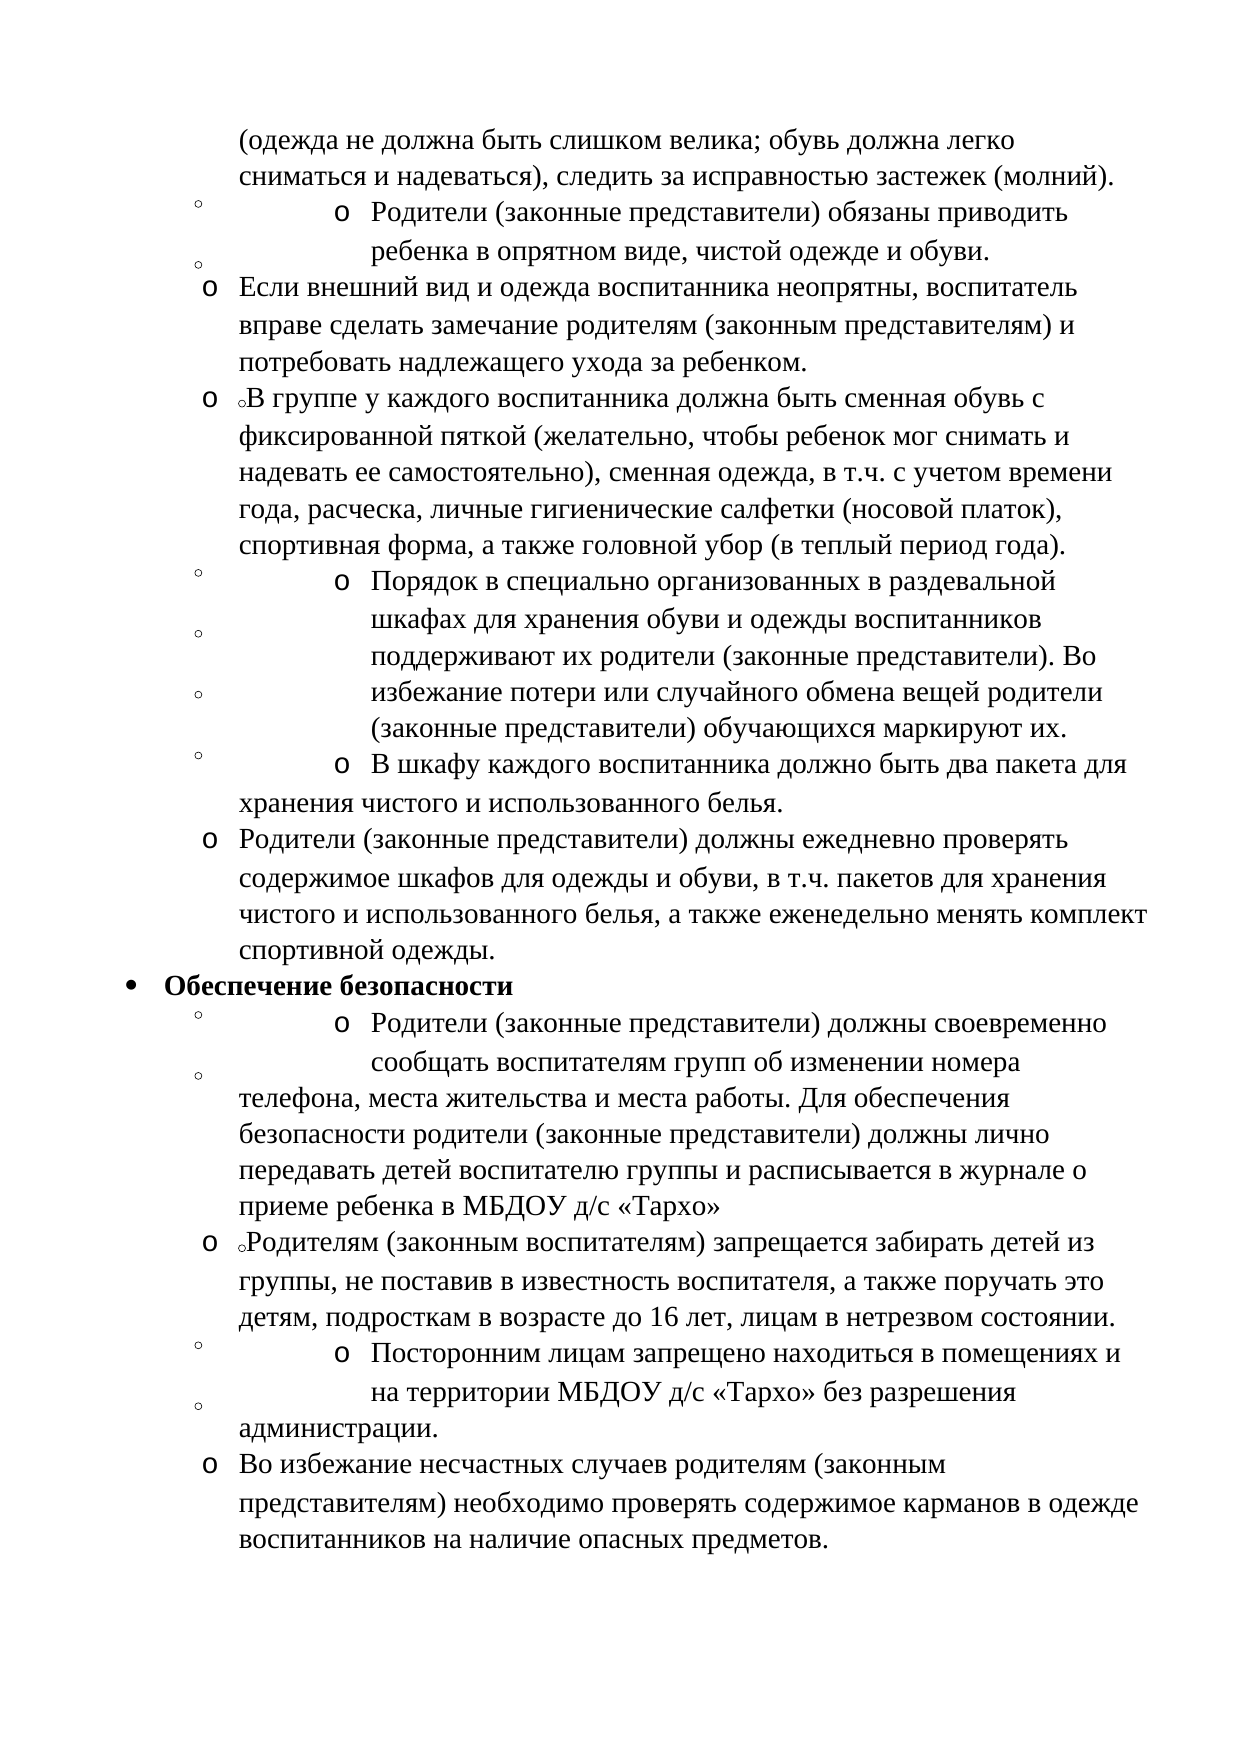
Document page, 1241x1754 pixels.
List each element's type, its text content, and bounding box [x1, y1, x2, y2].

list Родители (законные представители) должны своевременно сообщать воспитателям групп об изменении номера телефона, места жительства и места работы. Для обеспечения безопасности родители (законные представители) должны лично передавать детей воспитателю группы и расписывается в журнале о приеме ребенка в МБДОУ д/с «Тархо» [201, 1005, 1136, 1222]
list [201, 122, 1148, 191]
list В шкафу каждого воспитанника должно быть два пакета для хранения чистого и использованного белья. [201, 746, 1148, 818]
list Во избежание несчастных случаев родителям (законным представителям) необходимо проверять содержимое карманов в одежде воспитанников на наличие опасных предметов. [201, 1446, 1148, 1555]
list Родители (законные представители) должны ежедневно проверять содержимое шкафов для одежды и обуви, в т.ч. пакетов для хранения чистого и использованного белья, а также еженедельно менять комплект спортивной одежды. [201, 821, 1148, 966]
list В группе у каждого воспитанника должна быть сменная обувь с фиксированной пяткой (желательно, чтобы ребенок мог снимать и надевать ее самостоятельно), сменная одежда, в т.ч. с учетом времени года, расческа, личные гигиенические салфетки (носовой платок), спортивная форма, а также головной убор (в теплый период года). [201, 380, 1148, 560]
list Порядок в специально организованных в раздевальной шкафах для хранения обуви и одежды воспитанников поддерживают их родители (законные представители). Во избежание потери или случайного обмена вещей родители (законные представители) обучающихся маркируют их. [201, 563, 1136, 744]
list Если внешний вид и одежда воспитанника неопрятны, воспитатель вправе сделать замечание родителям (законным представителям) и потребовать надлежащего ухода за ребенком. [201, 269, 1148, 377]
list Родителям (законным воспитателям) запрещается забирать детей из группы, не поставив в известность воспитателя, а также поручать это детям, подросткам в возрасте до 16 лет, лицам в нетрезвом состоянии. [201, 1224, 1148, 1333]
subtitle Обеспечение безопасности [126, 968, 1149, 1002]
list Посторонним лицам запрещено находиться в помещениях и на территории МБДОУ д/с «Тархо» без разрешения администрации. [201, 1335, 1148, 1444]
list Родители (законные представители) обязаны приводить ребенка в опрятном виде, чистой одежде и обуви. [201, 194, 1148, 266]
